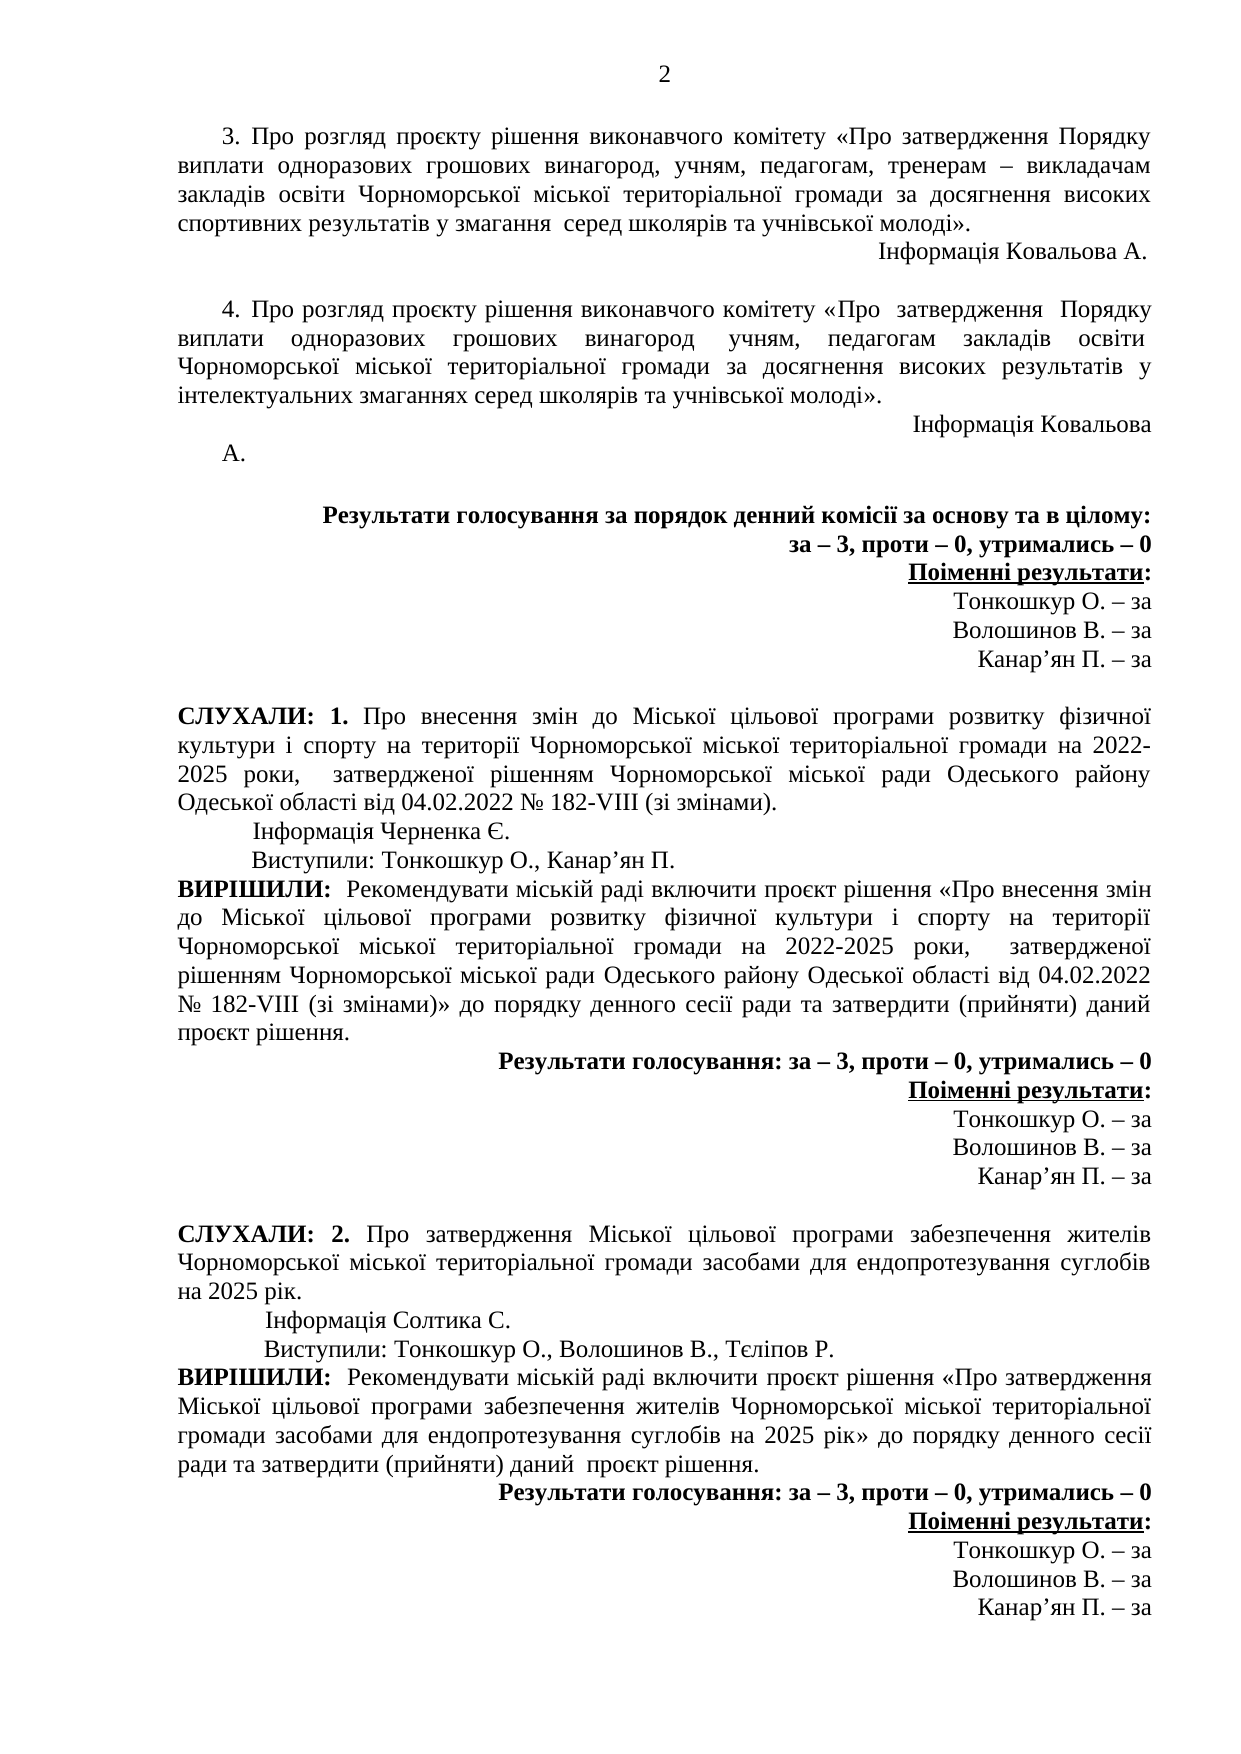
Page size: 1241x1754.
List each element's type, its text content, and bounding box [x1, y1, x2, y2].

text Результати голосування: за – 3, проти – 0, утримались – 0 [177, 1046, 1152, 1075]
text Виступили: Тонкошкур О., Волошинов В., Тєліпов Р. [177, 1334, 1152, 1362]
list Інформація Ковальова А. [222, 409, 1152, 466]
text Виступили: Тонкошкур О., Канар’ян П. [177, 845, 1152, 874]
text Канар’ян П. – за [177, 644, 1152, 672]
text Канар’ян П. – за [177, 1161, 1152, 1190]
text СЛУХАЛИ: 1. Про внесення змін до Міської цільової програми розвитку фізичної культури і спорту на території Чорноморської міської територіальної громади на 2022-2025 роки, затвердженої рішенням Чорноморської міської ради Одеського району Одеської області від 04.02.2022 № 182-VIII (зі змінами). [177, 701, 1152, 816]
text ВИРІШИЛИ: Рекомендувати міській раді включити проєкт рішення «Про затвердження Міської цільової програми забезпечення жителів Чорноморської міської територіальної громади засобами для ендопротезування суглобів на 2025 рік» до порядку денного сесії ради та затвердити (прийняти) даний проєкт рішення. [177, 1362, 1152, 1477]
text Поіменні результати: [177, 1506, 1152, 1535]
text Інформація Черненка Є. [177, 816, 1152, 845]
list Про розгляд проєкту рішення виконавчого комітету «Про затвердження Порядку виплати одноразових грошових винагород, учням, педагогам, тренерам – викладачам закладів освіти Чорноморської міської територіальної громади за досягнення високих спортивних результатів у змагання серед школярів та учнівської молоді». [177, 121, 1152, 236]
text Поіменні результати: [177, 1075, 1152, 1104]
text Поіменні результати: [177, 557, 1152, 586]
text Тонкошкур О. – за [177, 1535, 1152, 1564]
text Тонкошкур О. – за [177, 586, 1152, 615]
text Результати голосування за порядок денний комісії за основу та в цілому: [177, 500, 1152, 529]
text Волошинов В. – за [177, 1564, 1152, 1592]
list ВИРІШИЛИ: Рекомендувати міській раді включити проєкт рішення «Про внесення змін до Міської цільової програми розвитку фізичної культури і спорту на території Чорноморської міської територіальної громади на 2022-2025 роки, затвердженої рішенням Чорноморської міської ради Одеського району Одеської області від 04.02.2022 № 182-VIII (зі змінами)» до порядку денного сесії ради та затвердити (прийняти) даний проєкт рішення. [177, 874, 1152, 1046]
text за – 3, проти – 0, утримались – 0 [177, 529, 1152, 557]
text СЛУХАЛИ: 2. Про затвердження Міської цільової програми забезпечення жителів Чорноморської міської територіальної громади засобами для ендопротезування суглобів на 2025 рік. [177, 1219, 1152, 1305]
list Про розгляд проєкту рішення виконавчого комітету «Про затвердження Порядку виплати одноразових грошових винагород учням, педагогам закладів освіти Чорноморської міської територіальної громади за досягнення високих результатів у інтелектуальних змаганнях серед школярів та учнівської молоді». [177, 294, 1152, 409]
text Результати голосування: за – 3, проти – 0, утримались – 0 [177, 1477, 1152, 1506]
text Тонкошкур О. – за [177, 1104, 1152, 1132]
text Волошинов В. – за [177, 1132, 1152, 1161]
text Канар’ян П. – за [177, 1592, 1152, 1621]
text Волошинов В. – за [177, 615, 1152, 644]
text Інформація Солтика С. [177, 1305, 1152, 1334]
list Інформація Ковальова А. [222, 236, 1152, 265]
